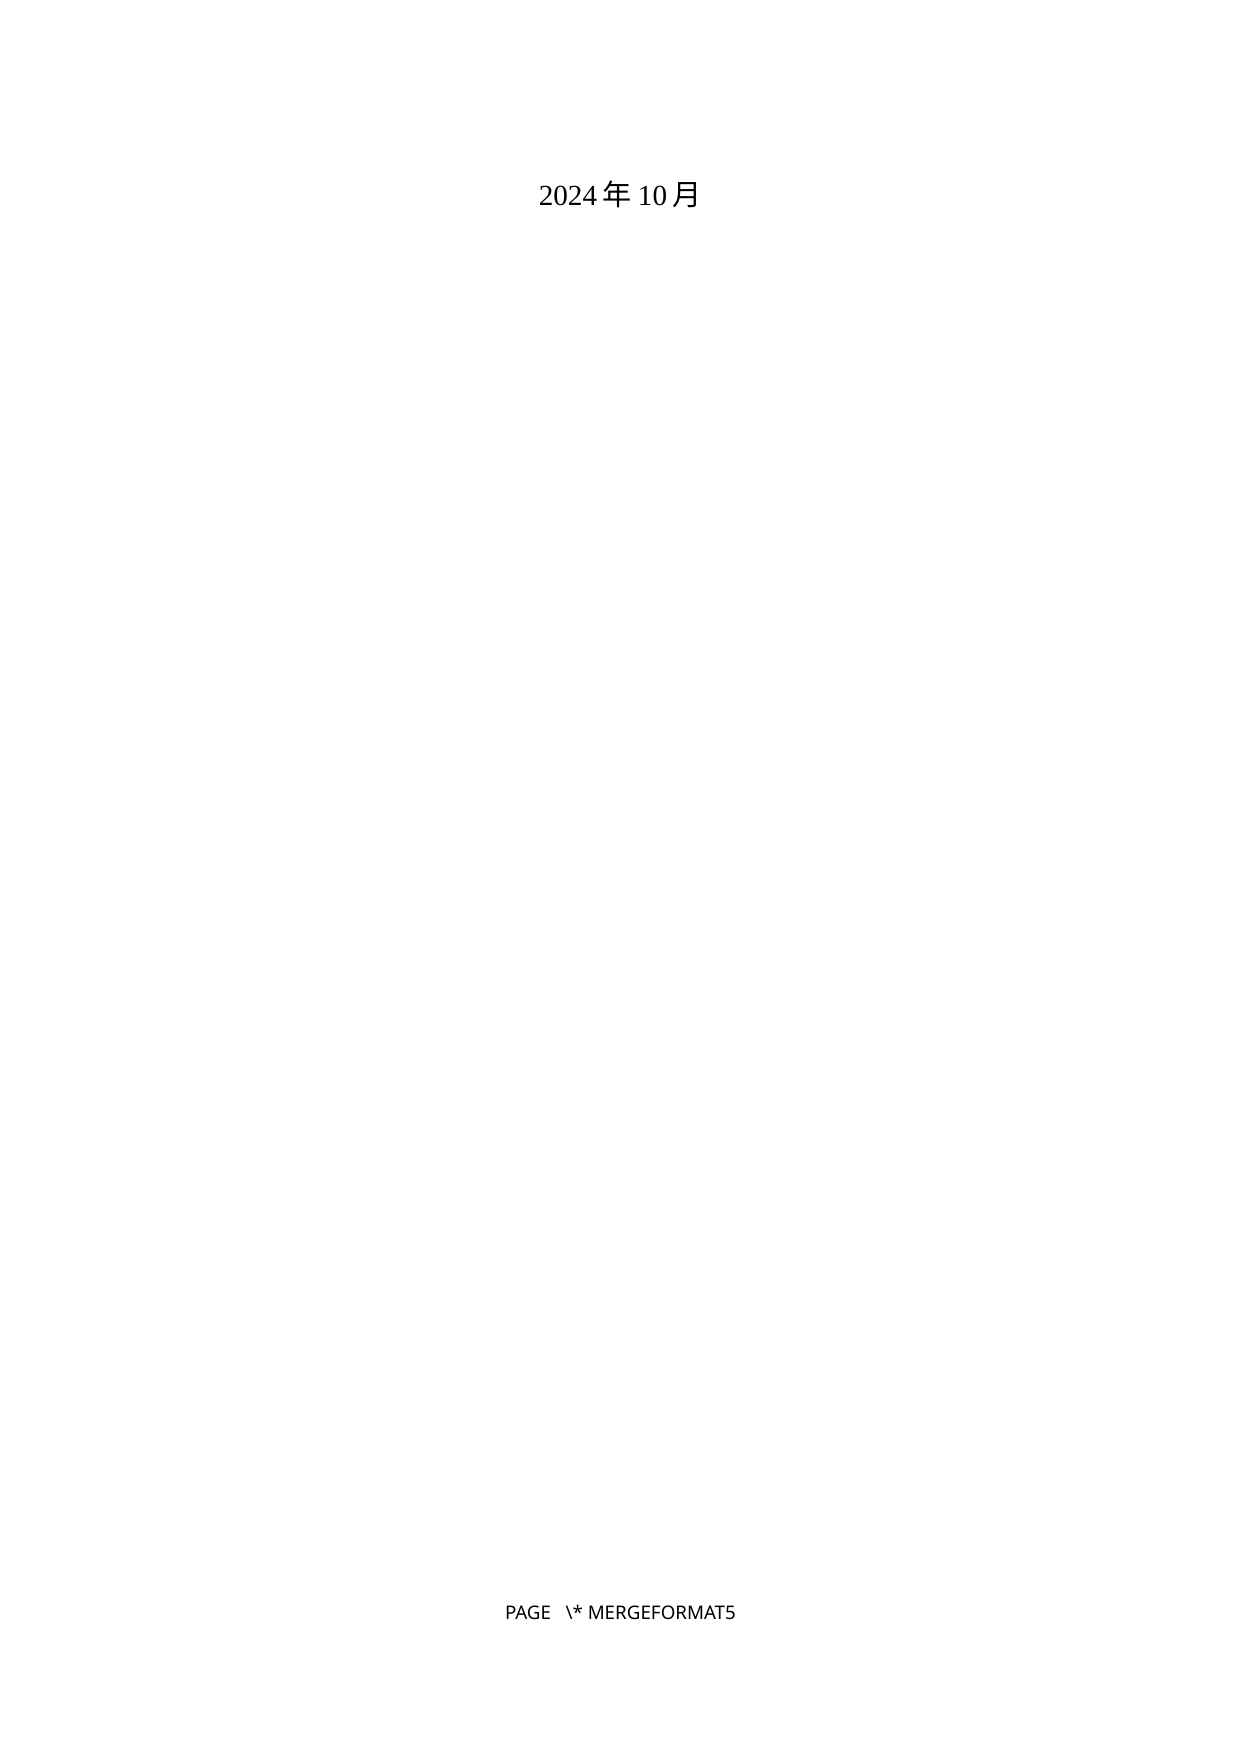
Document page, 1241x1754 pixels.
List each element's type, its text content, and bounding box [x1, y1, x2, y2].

text 2024年10月 [187, 160, 1053, 225]
